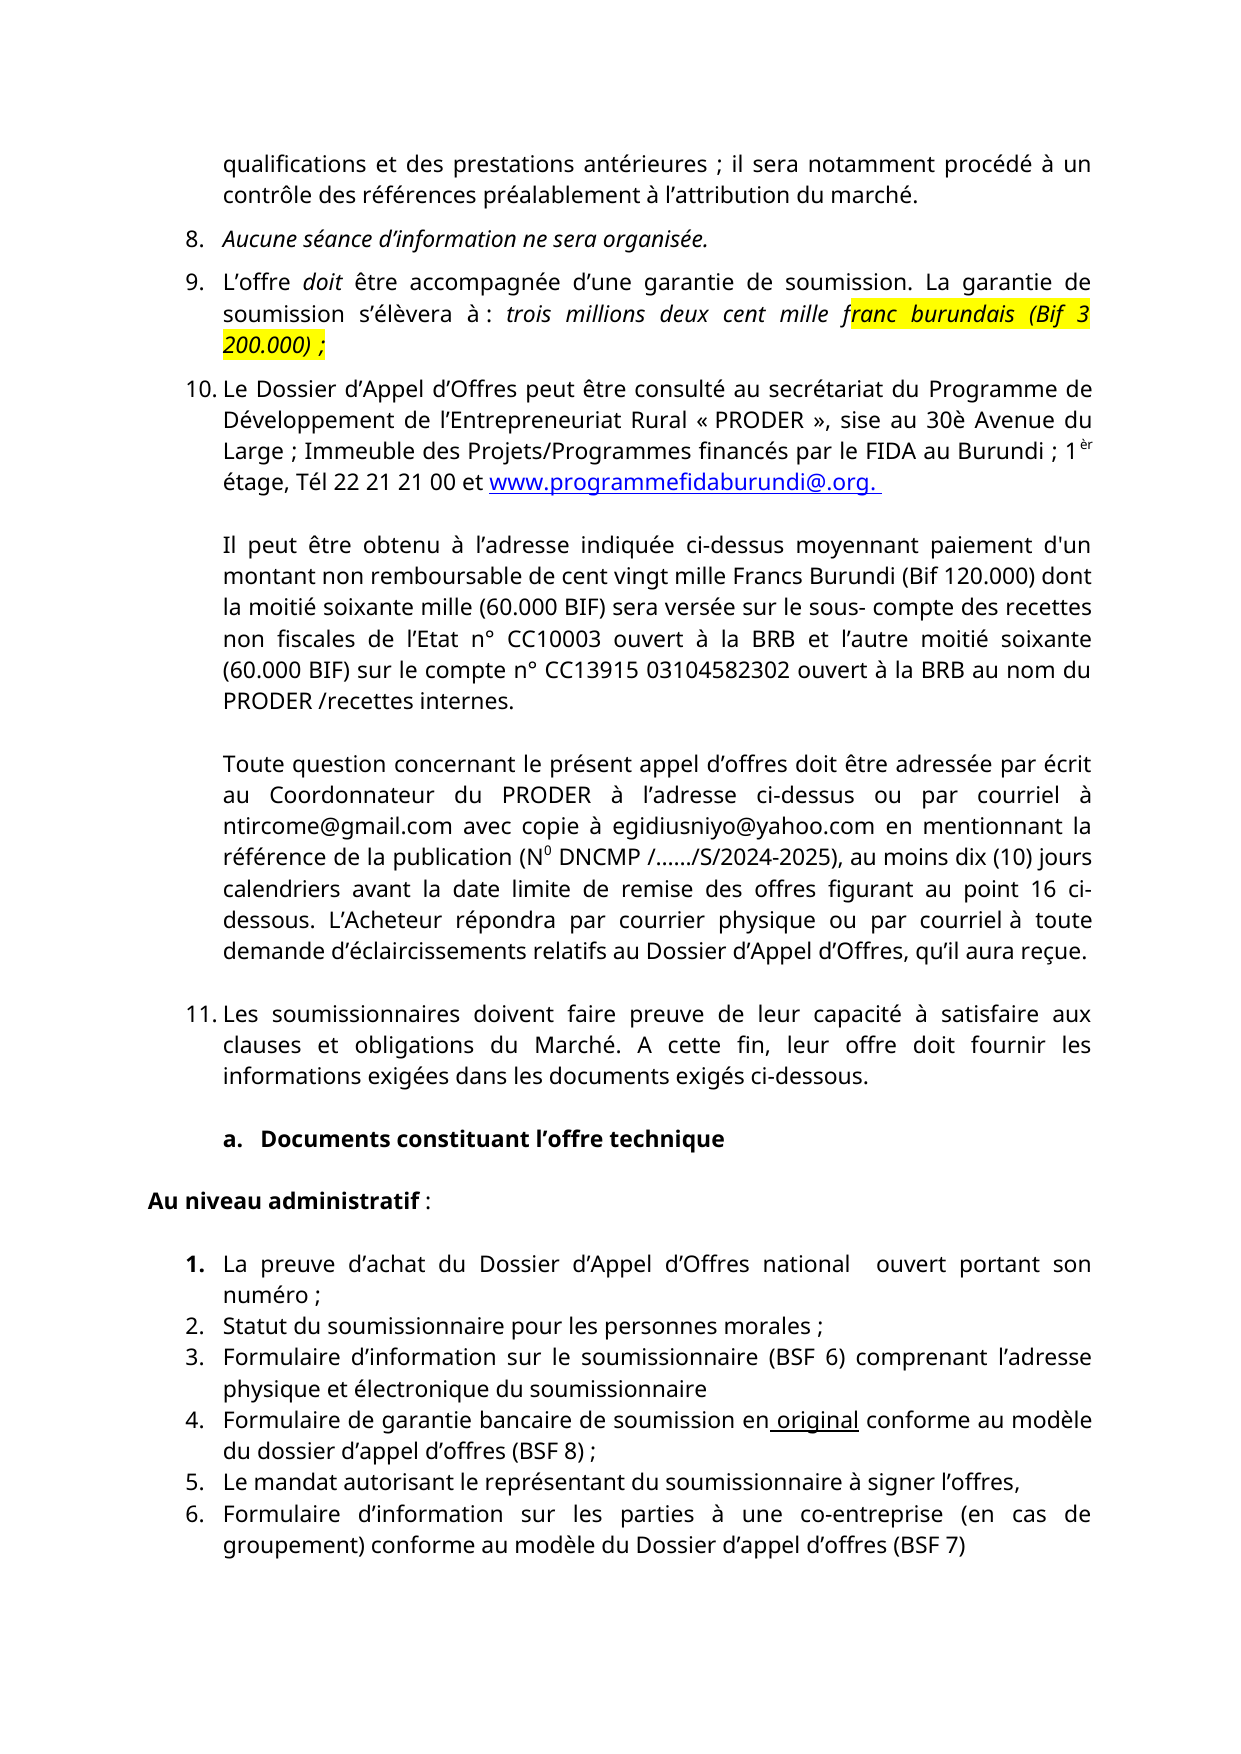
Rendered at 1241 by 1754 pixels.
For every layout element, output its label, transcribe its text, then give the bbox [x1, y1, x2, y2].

list La preuve d’achat du Dossier d’Appel d’Offres national ouvert portant son numéro ; [185, 1248, 1093, 1310]
text Au niveau administratif : [148, 1185, 1093, 1216]
list Documents constituant l’offre technique [223, 1123, 1093, 1154]
list Le Dossier d’Appel d’Offres peut être consulté au secrétariat du Programme de Développement de l’Entrepreneuriat Rural « PRODER », sise au 30è Avenue du Large ; Immeuble des Projets/Programmes financés par le FIDA au Burundi ; 1èr étage, Tél 22 21 21 00 et www.programmefidaburundi@.org. [185, 373, 1093, 498]
list Formulaire de garantie bancaire de soumission en original conforme au modèle du dossier d’appel d’offres (BSF 8) ; [185, 1404, 1093, 1466]
list Formulaire d’information sur les parties à une co-entreprise (en cas de groupement) conforme au modèle du Dossier d’appel d’offres (BSF 7) [185, 1498, 1093, 1560]
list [185, 148, 1093, 210]
list Toute question concernant le présent appel d’offres doit être adressée par écrit au Coordonnateur du PRODER à l’adresse ci-dessus ou par courriel à ntircome@gmail.com avec copie à egidiusniyo@yahoo.com en mentionnant la référence de la publication (N0 DNCMP /……/S/2024-2025), au moins dix (10) jours calendriers avant la date limite de remise des offres figurant au point 16 ci-dessous. L’Acheteur répondra par courrier physique ou par courriel à toute demande d’éclaircissements relatifs au Dossier d’Appel d’Offres, qu’il aura reçue. [223, 748, 1093, 966]
list Il peut être obtenu à l’adresse indiquée ci-dessus moyennant paiement d'un montant non remboursable de cent vingt mille Francs Burundi (Bif 120.000) dont la moitié soixante mille (60.000 BIF) sera versée sur le sous- compte des recettes non fiscales de l’Etat n° CC10003 ouvert à la BRB et l’autre moitié soixante (60.000 BIF) sur le compte n° CC13915 03104582302 ouvert à la BRB au nom du PRODER /recettes internes. [223, 529, 1093, 716]
list L’offre doit être accompagnée d’une garantie de soumission. La garantie de soumission s’élèvera à : trois millions deux cent mille franc burundais (Bif 3 200.000) ; [185, 266, 1093, 360]
list Statut du soumissionnaire pour les personnes morales ; [185, 1310, 1093, 1341]
list Le mandat autorisant le représentant du soumissionnaire à signer l’offres, [185, 1466, 1093, 1498]
list Formulaire d’information sur le soumissionnaire (BSF 6) comprenant l’adresse physique et électronique du soumissionnaire [185, 1341, 1093, 1404]
list Les soumissionnaires doivent faire preuve de leur capacité à satisfaire aux clauses et obligations du Marché. A cette fin, leur offre doit fournir les informations exigées dans les documents exigés ci-dessous. [185, 998, 1093, 1091]
list Aucune séance d’information ne sera organisée. [185, 223, 1093, 254]
